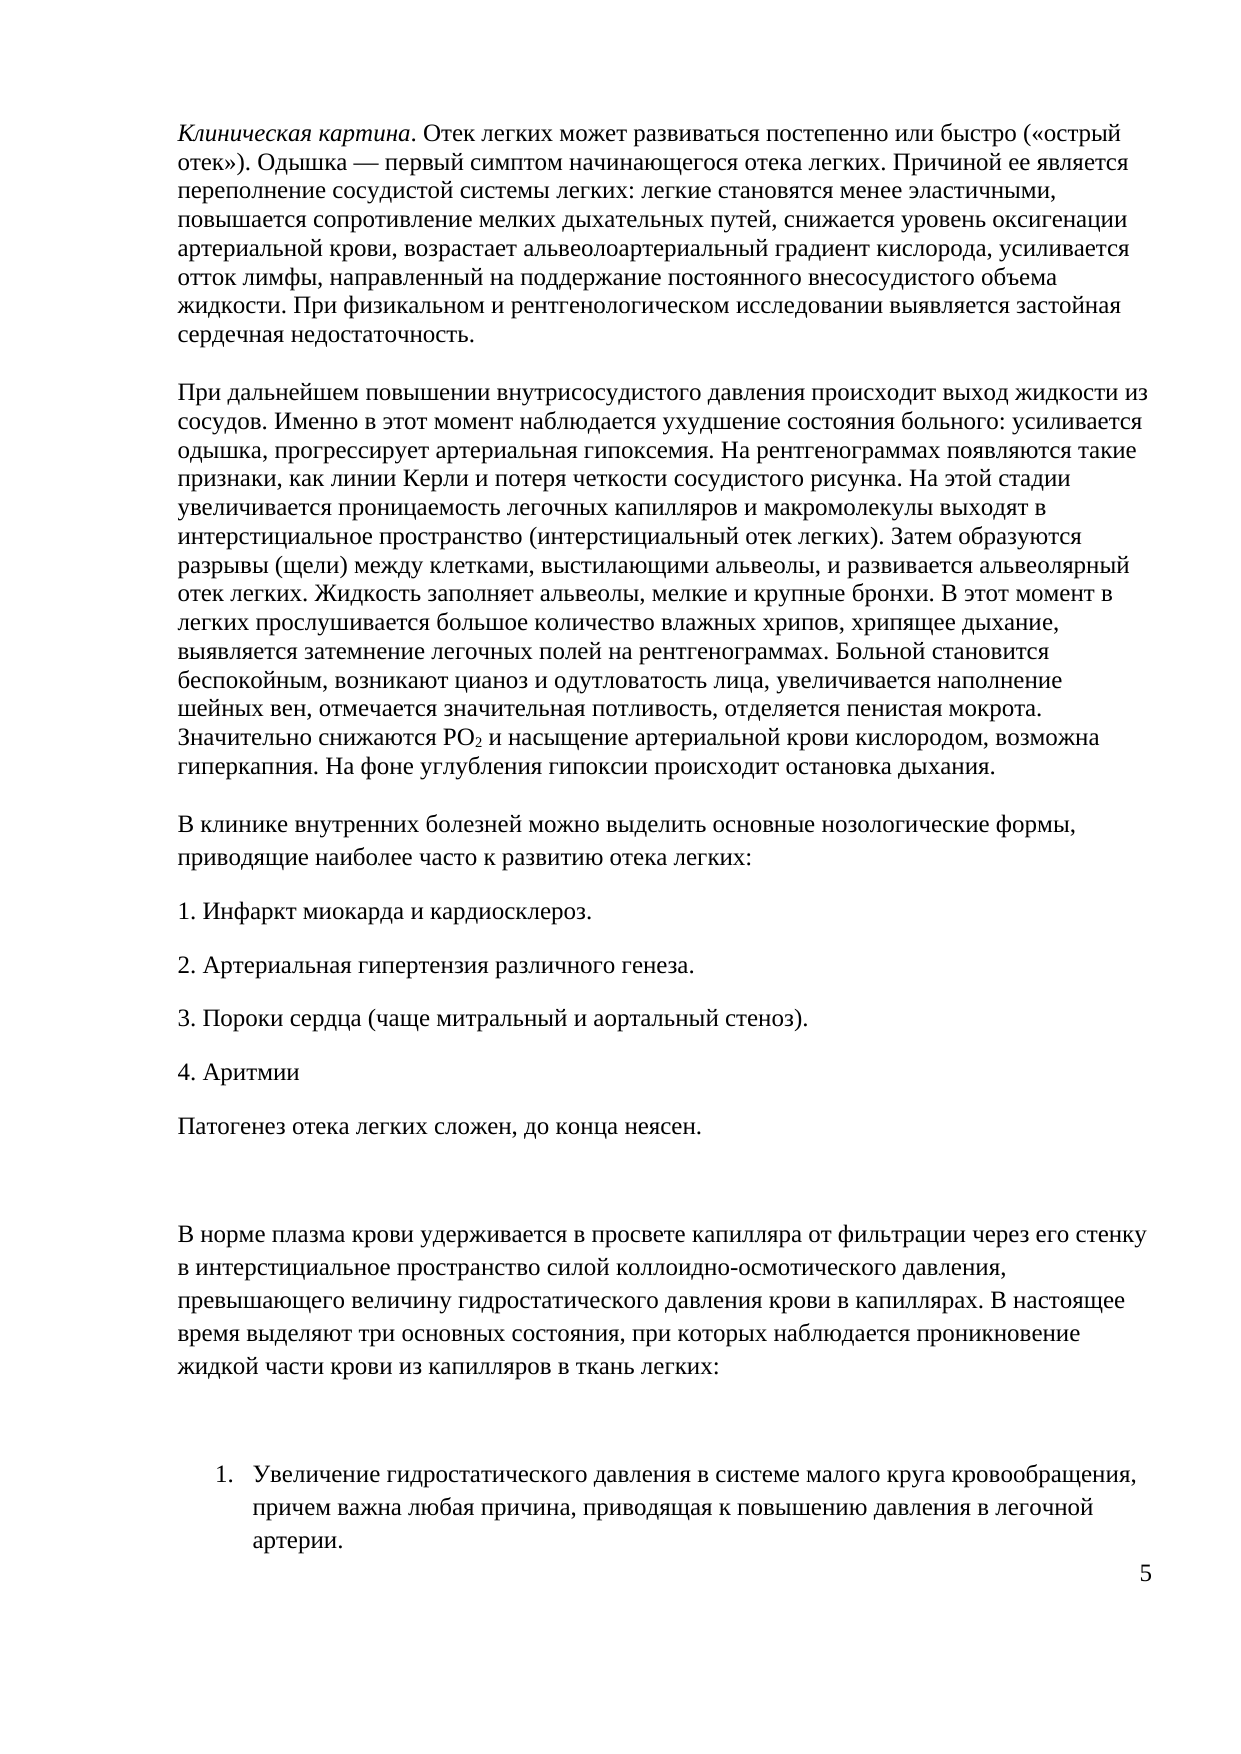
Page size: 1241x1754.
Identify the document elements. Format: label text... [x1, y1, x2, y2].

text 1. Инфаркт миокарда и кардиосклероз. [177, 896, 1152, 924]
text Клиническая картина. Отек легких может развиваться постепенно или быстро («острый отек»). Одышка — первый симптом начинающегося отека легких. Причиной ее является переполнение сосудистой системы легких: легкие становятся менее эластичными, повышается сопротивление мелких дыхательных путей, снижается уровень оксигенации артериальной крови, возрастает альвеолоартериальный градиент кислорода, усиливается отток лимфы, направленный на поддержание постоянного внесосудистого объема жидкости. При физикальном и рентгенологическом исследовании выявляется застойная сердечная недостаточность. [177, 118, 1152, 348]
text При дальнейшем повышении внутрисосудистого давления происходит выход жидкости из сосудов. Именно в этот момент наблюдается ухудшение состояния больного: усиливается одышка, прогрессирует артериальная гипоксемия. На рентгенограммах появляются такие признаки, как линии Керли и потеря четкости сосудистого рисунка. На этой стадии увеличивается проницаемость легочных капилляров и макромолекулы выходят в интерстициальное пространство (интерстициальный отек легких). Затем образуются разрывы (щели) между клетками, выстилающими альвеолы, и развивается альвеолярный отек легких. Жидкость заполняет альвеолы, мелкие и крупные бронхи. В этот момент в легких прослушивается большое количество влажных хрипов, хрипящее дыхание, выявляется затемнение легочных полей на рентгенограммах. Больной становится беспокойным, возникают цианоз и одутловатость лица, увеличивается наполнение шейных вен, отмечается значительная потливость, отделяется пенистая мокрота. Значительно снижаются РО2 и насыщение артериальной крови кислородом, возможна гиперкапния. На фоне углубления гипоксии происходит остановка дыхания. [177, 377, 1152, 780]
list Увеличение гидростатического давления в системе малого круга кровообращения, причем важна любая причина, приводящая к повышению давления в легочной артерии. [215, 1459, 1152, 1553]
text В клинике внутренних болезней можно выделить основные нозологические формы, приводящие наиболее часто к развитию отека легких: [177, 809, 1152, 871]
text 4. Аритмии [177, 1057, 1152, 1086]
list 5 [252, 1558, 1152, 1587]
text Патогенез отека легких сложен, до конца неясен. [177, 1111, 1152, 1140]
text В норме плазма крови удерживается в просвете капилляра от фильтрации через его стенку в интерстициальное пространство силой коллоидно-осмотического давления, превышающего величину гидростатического давления крови в капиллярах. В настоящее время выделяют три основных состояния, при которых наблюдается проникновение жидкой части крови из капилляров в ткань легких: [177, 1219, 1152, 1380]
text 3. Пороки сердца (чаще митральный и аортальный стеноз). [177, 1003, 1152, 1032]
text 2. Артериальная гипертензия различного генеза. [177, 950, 1152, 978]
